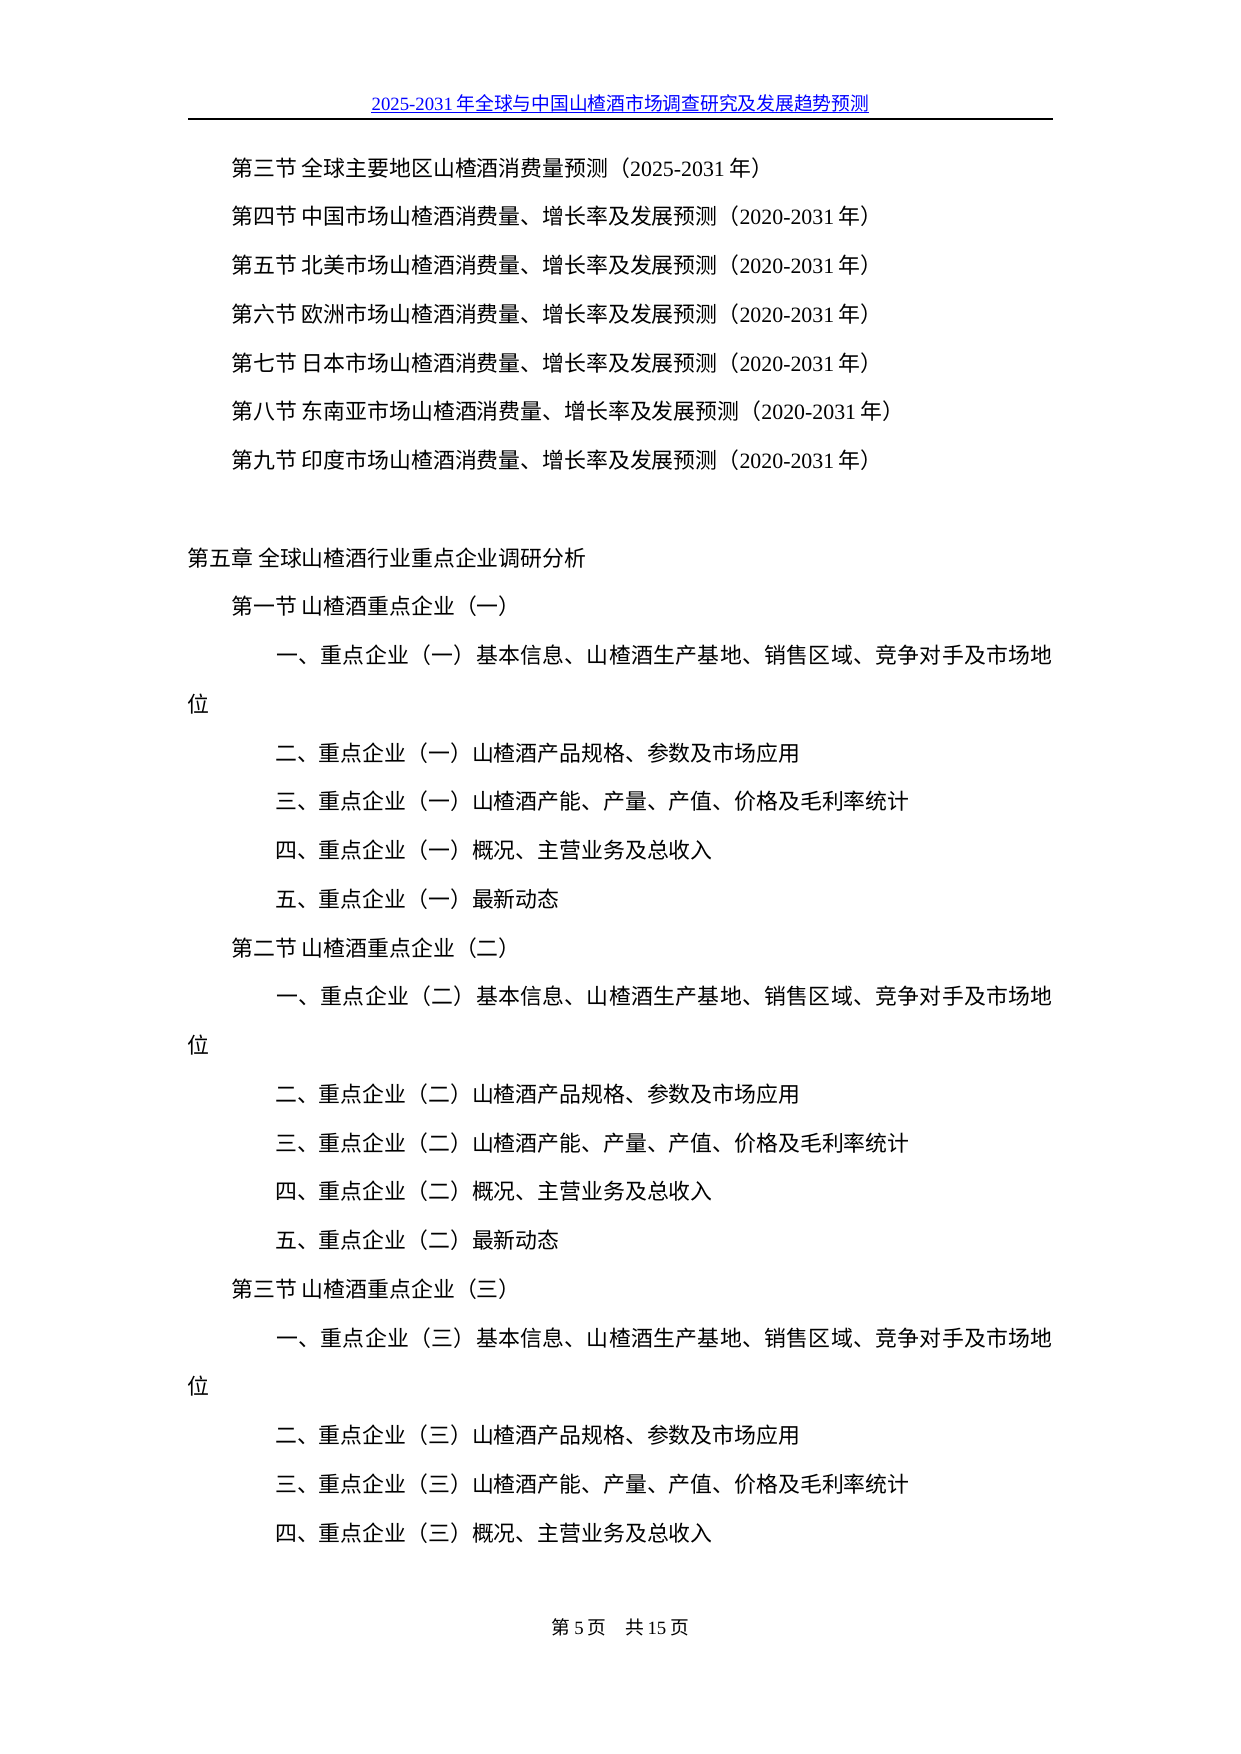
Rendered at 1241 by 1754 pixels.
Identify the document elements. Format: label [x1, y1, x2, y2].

text [187, 150, 1053, 1548]
